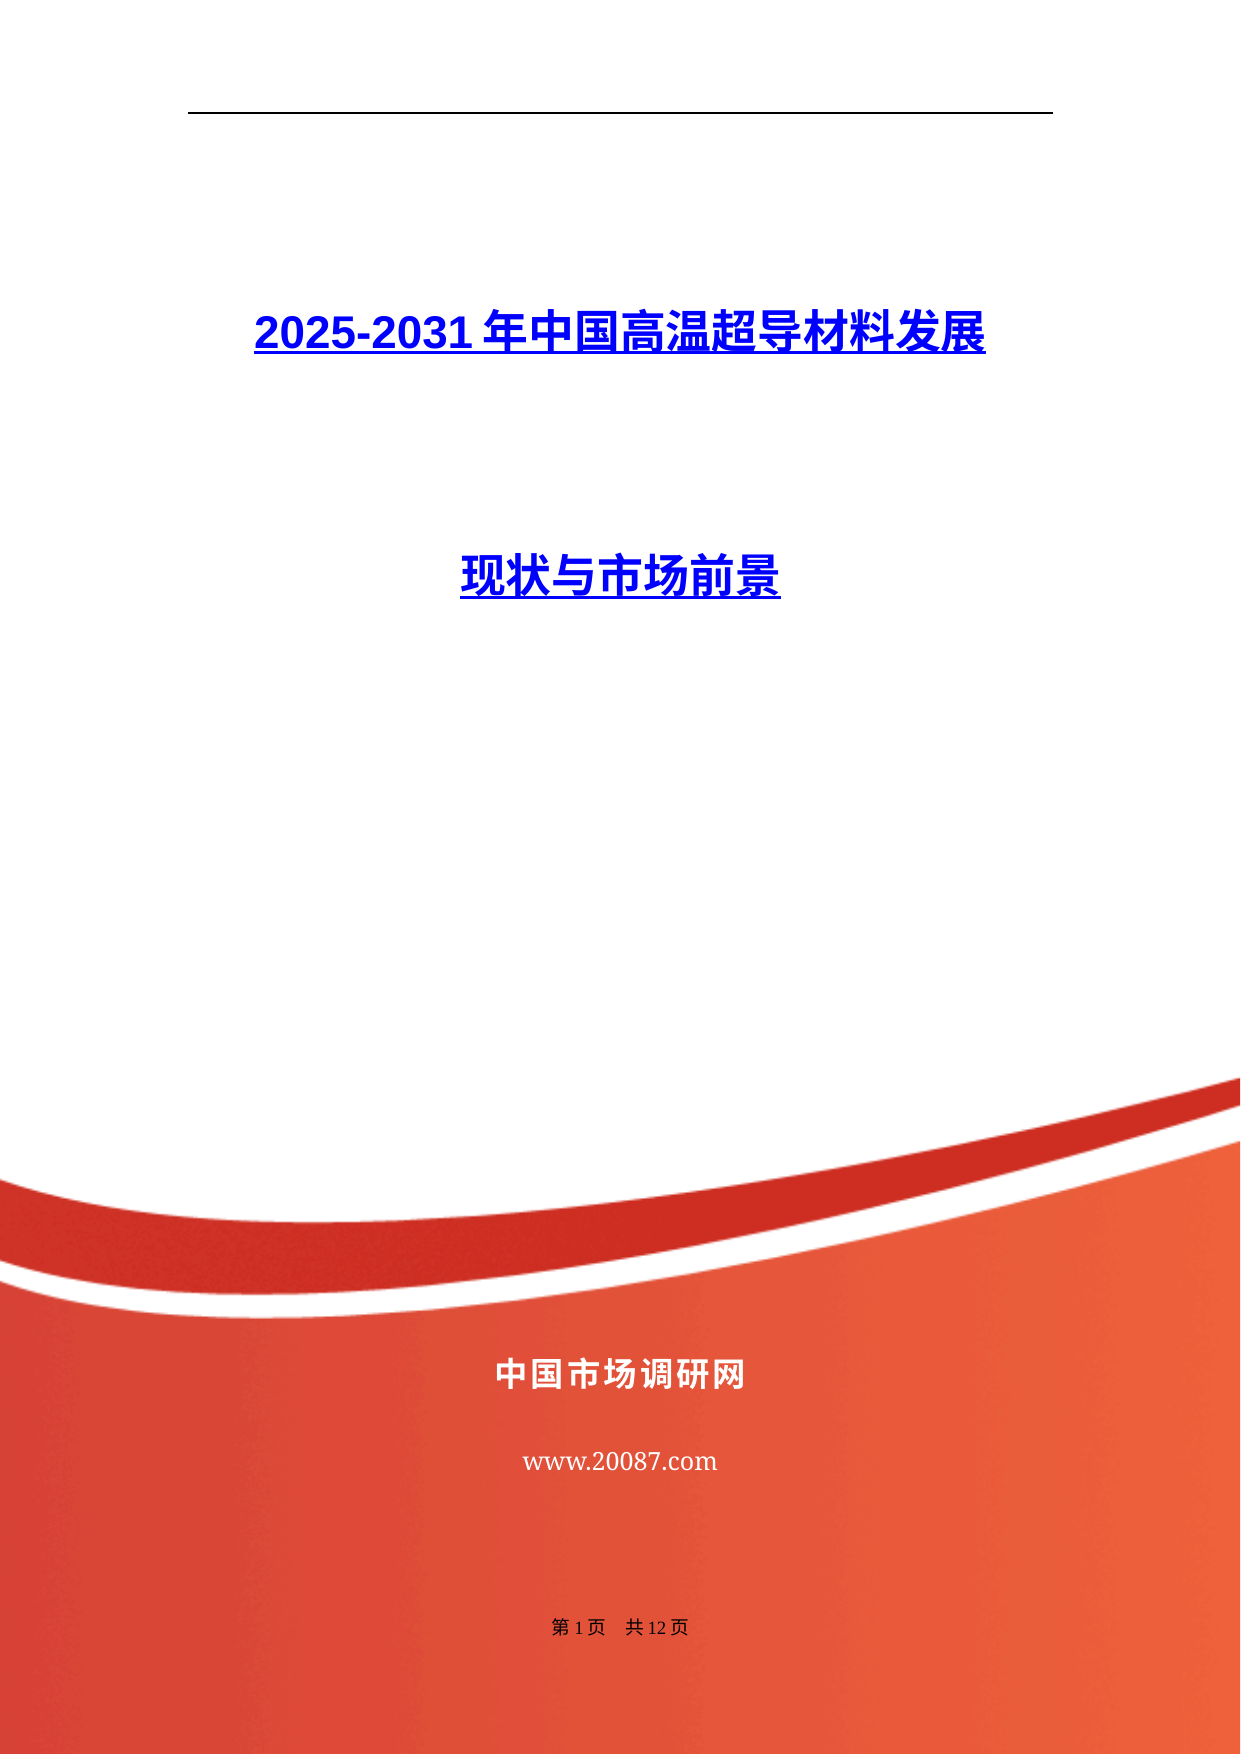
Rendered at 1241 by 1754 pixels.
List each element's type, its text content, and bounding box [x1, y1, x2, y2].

picture [0, 1006, 1241, 1754]
subtitle 中国市场调研网 [187, 1339, 1053, 1404]
text www.20087.com [187, 1428, 1053, 1493]
table_header 2025-2031年中国高温超导材料发展现状与市场前景 [188, 207, 1053, 773]
